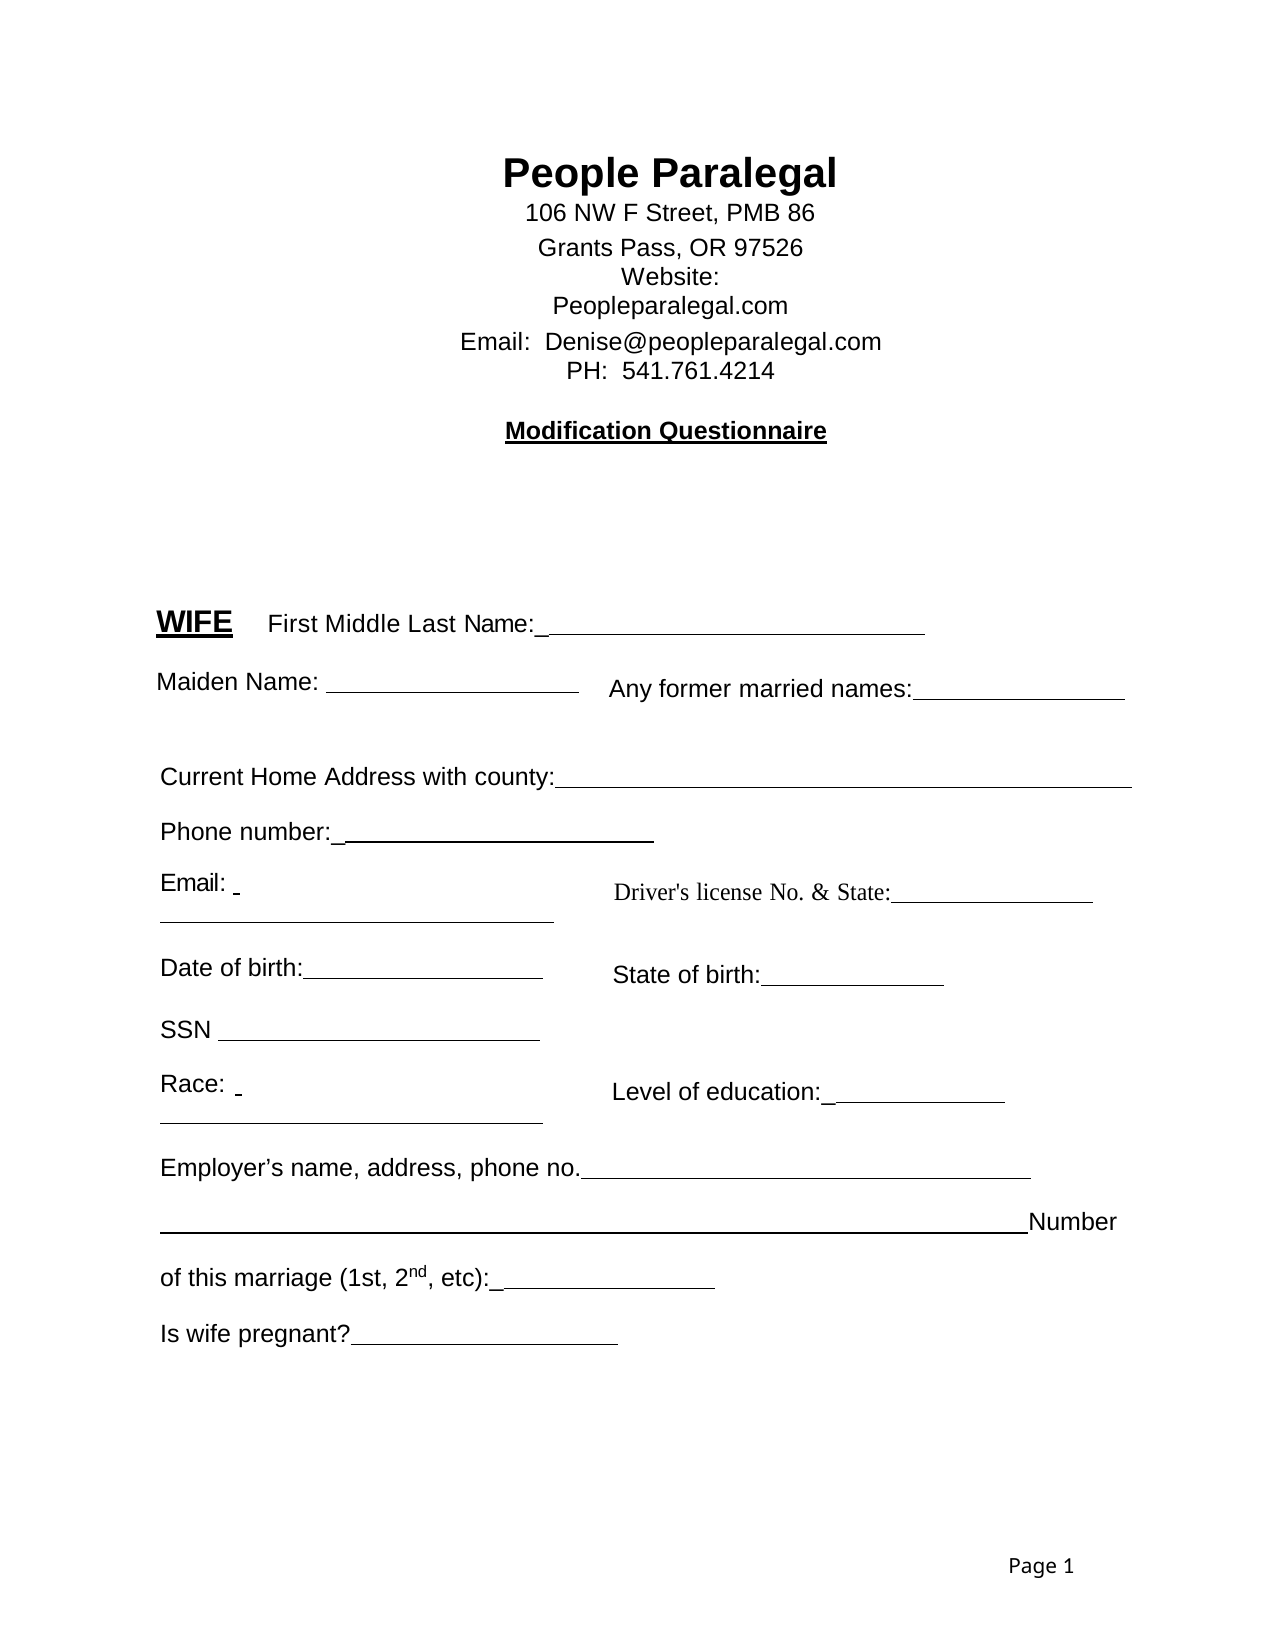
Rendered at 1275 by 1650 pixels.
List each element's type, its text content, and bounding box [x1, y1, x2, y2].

text Current Home Address with county: [160, 762, 1144, 791]
text Email: Denise@peopleparalegal.com [197, 327, 1144, 356]
text WIFE First Middle Last Name:_ [156, 603, 1144, 639]
text Maiden Name: [156, 667, 579, 695]
text Employer’s name, address, phone no. [160, 1153, 1144, 1182]
text State of birth: [612, 960, 1144, 989]
text Email: [160, 868, 554, 922]
text SSN [160, 1015, 1144, 1044]
text PH: 541.761.4214 [197, 356, 1144, 384]
text 106 NW F Street, PMB 86 [196, 197, 1144, 226]
text People Paralegal [196, 149, 1144, 197]
text Race: [160, 1069, 543, 1123]
text Is wife pregnant? [160, 1319, 1144, 1348]
text Any former married names: [609, 674, 1144, 703]
text Modification Questionnaire [188, 416, 1144, 445]
text Level of education:_ [612, 1077, 1144, 1105]
text Date of birth: [160, 953, 542, 982]
text Phone number:_ [160, 816, 1144, 845]
text Number of this marriage (1st, 2nd, etc):_ [160, 1207, 1124, 1292]
text Driver's license No. & State: [614, 877, 1144, 906]
text Grants Pass, OR 97526 Website: Peopleparalegal.com [497, 233, 843, 320]
